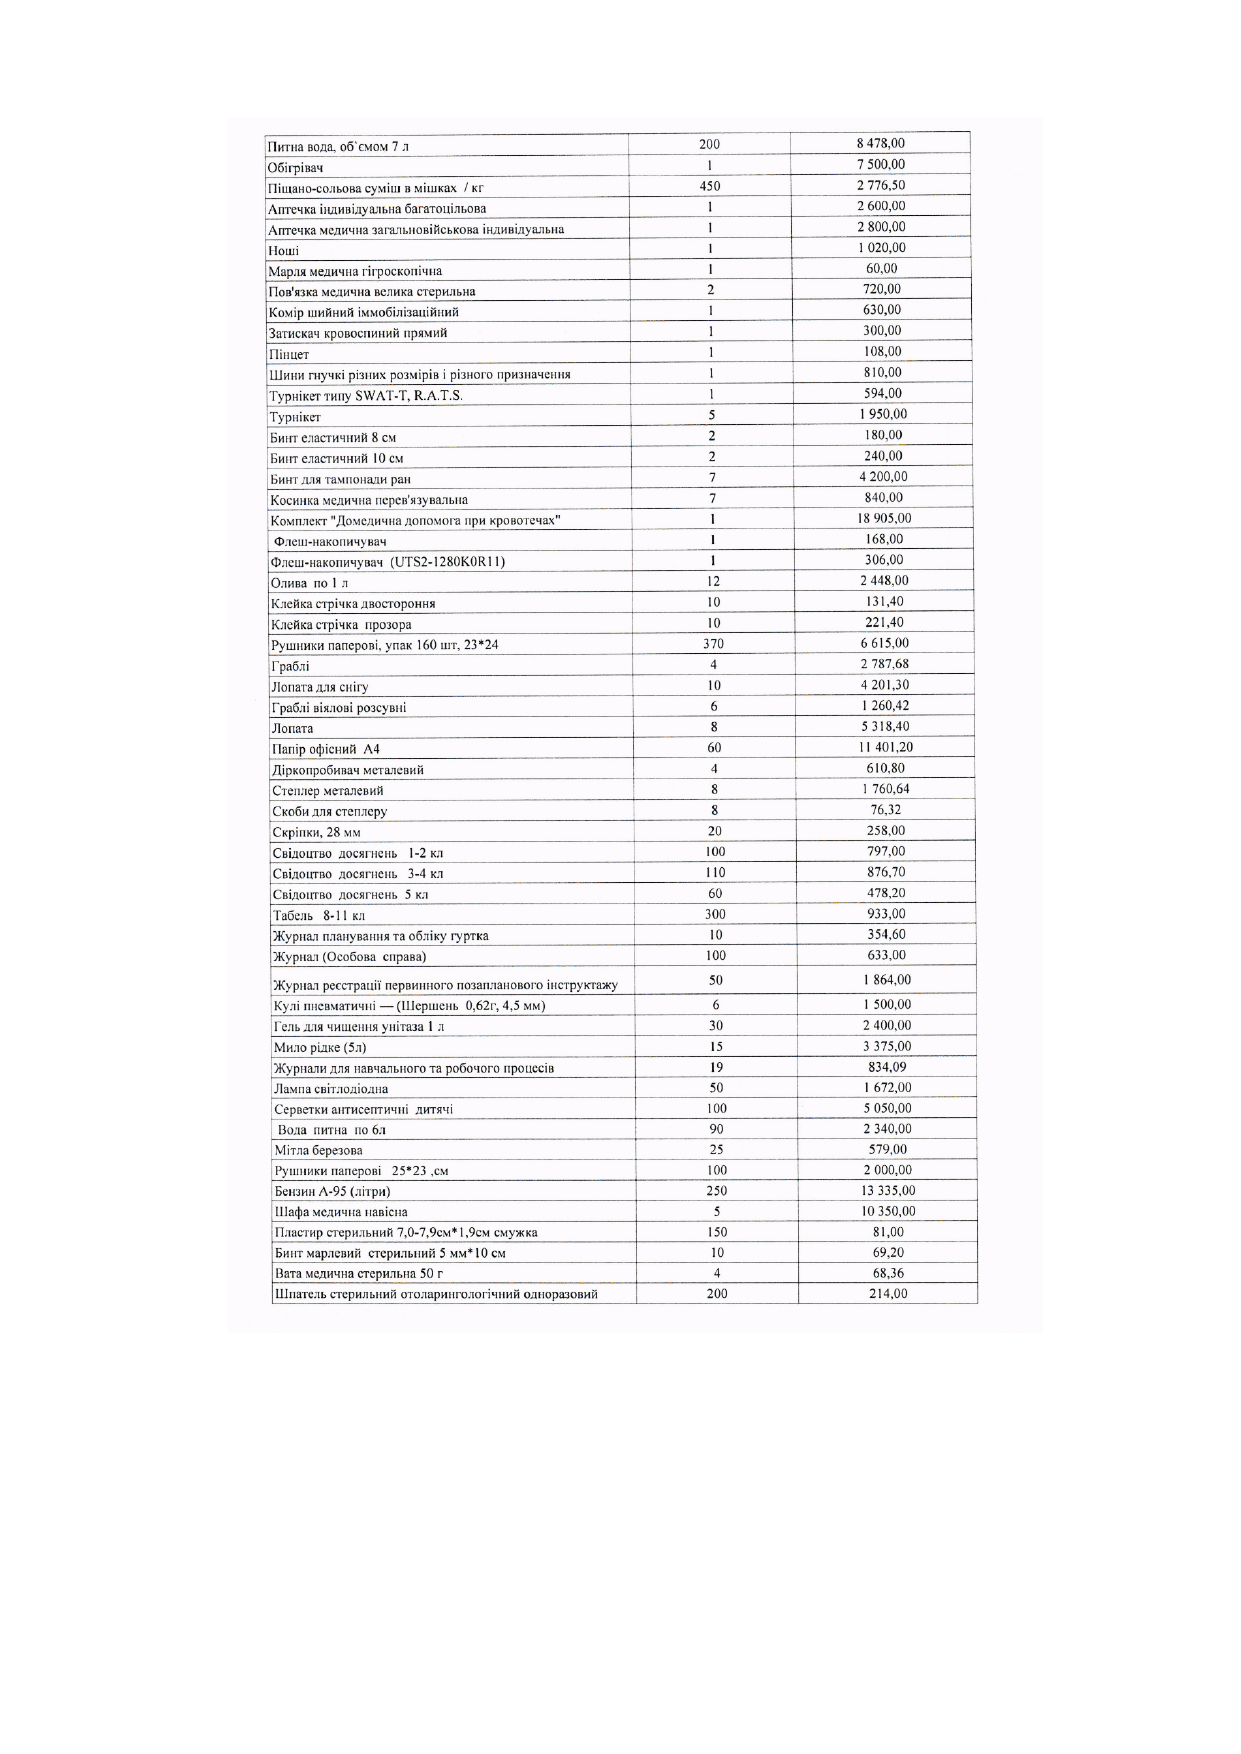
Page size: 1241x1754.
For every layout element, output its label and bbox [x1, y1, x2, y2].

picture [227, 118, 1043, 1333]
